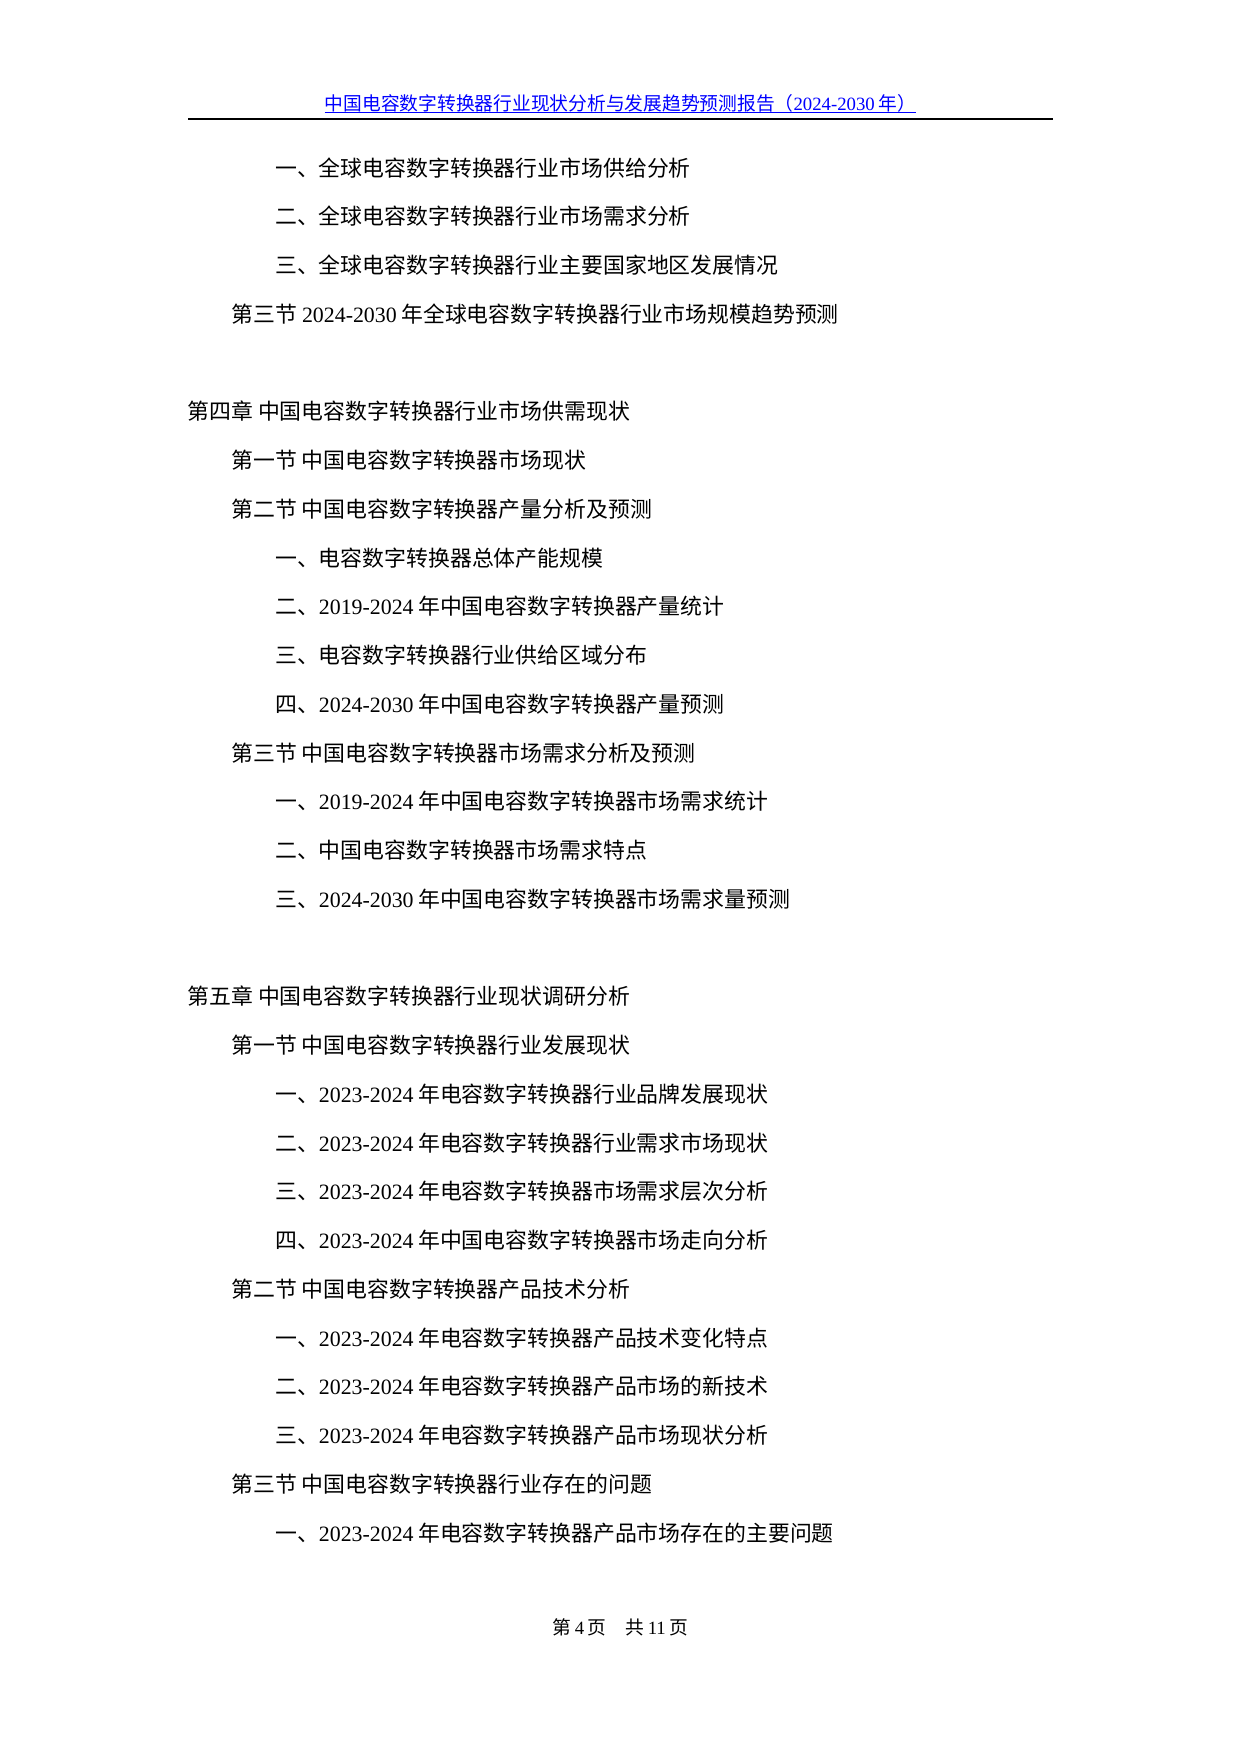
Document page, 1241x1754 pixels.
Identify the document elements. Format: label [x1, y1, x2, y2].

text [187, 150, 1053, 1548]
